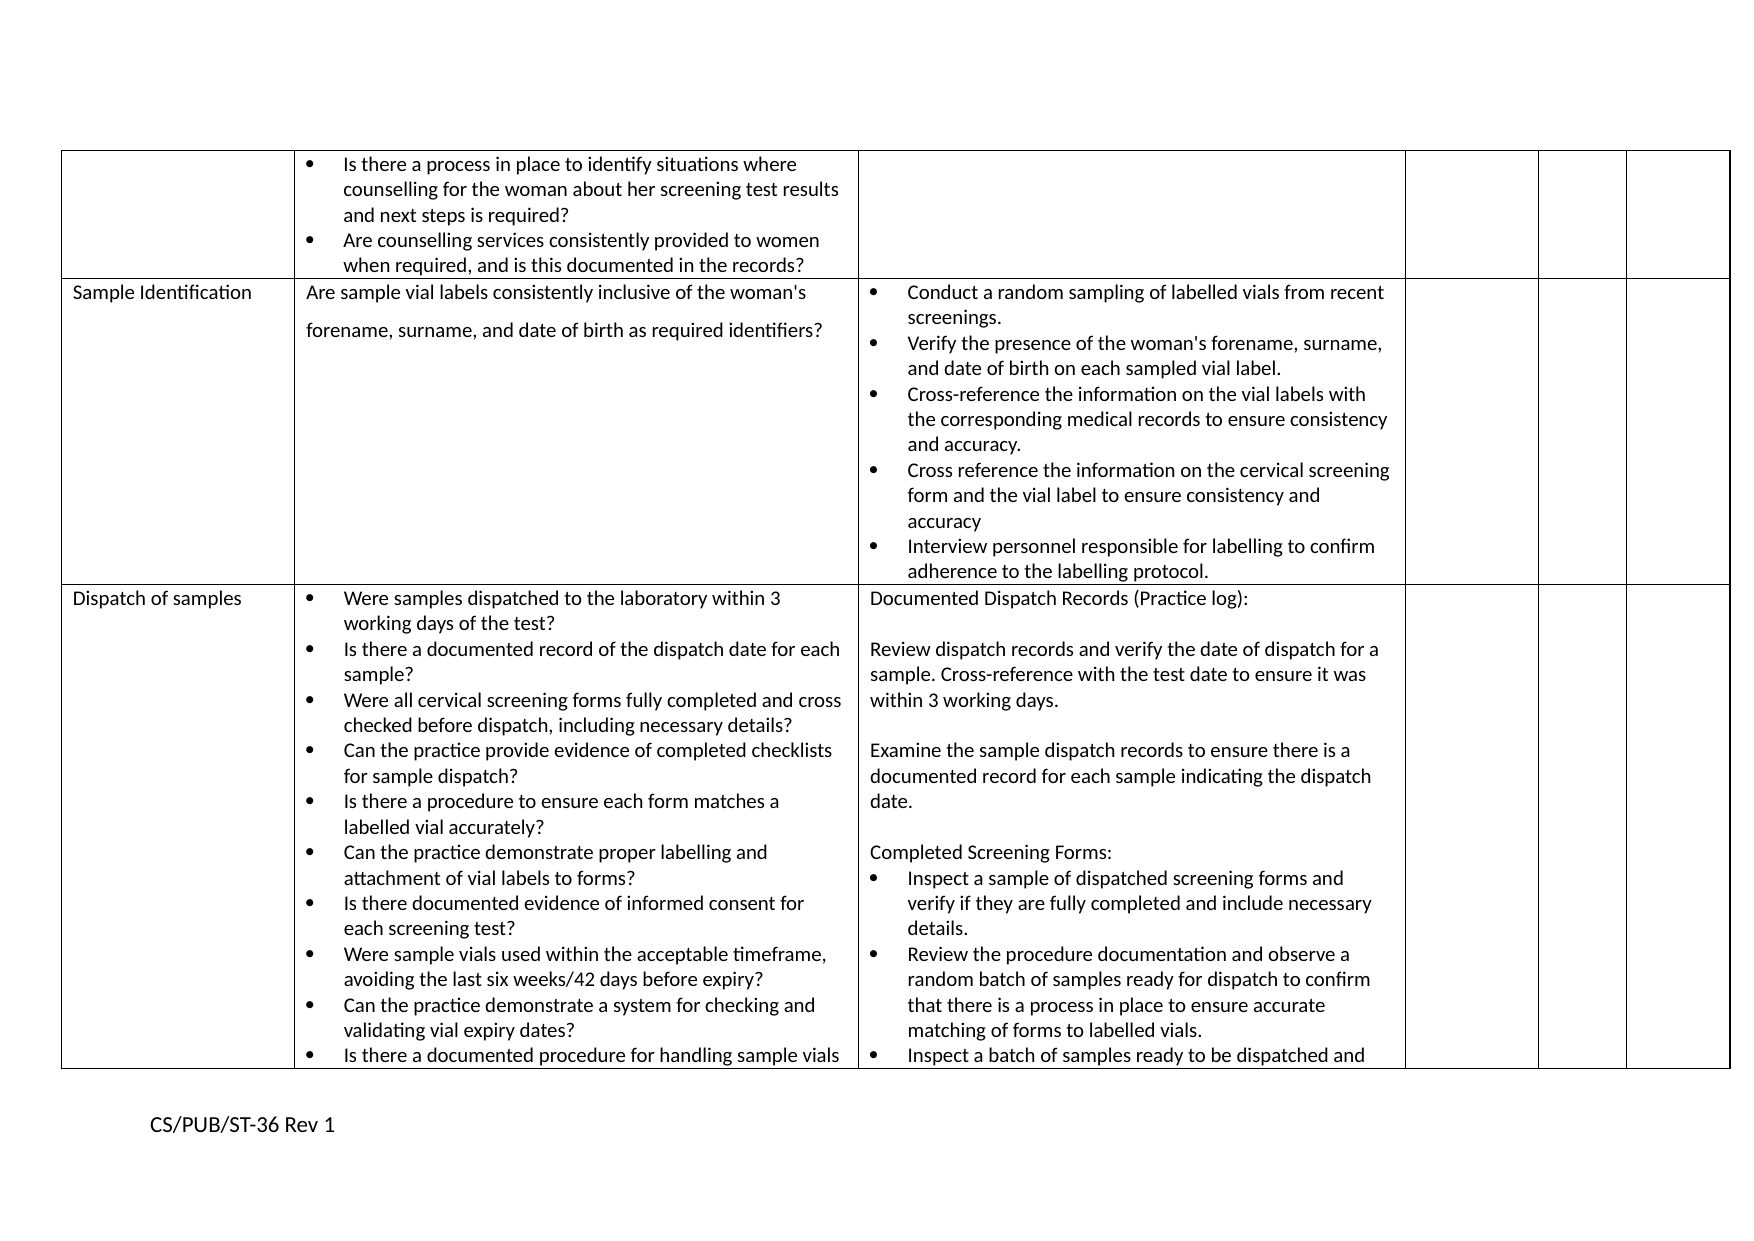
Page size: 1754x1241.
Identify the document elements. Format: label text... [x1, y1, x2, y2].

table_cell [1539, 151, 1626, 278]
table_cell [1539, 279, 1626, 584]
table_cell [859, 585, 1405, 1068]
table_cell [1627, 151, 1729, 278]
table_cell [62, 151, 294, 278]
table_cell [295, 151, 858, 278]
table_cell Conduct a random sampling of labelled vials from recent screenings. Verify the presence of the woman's forename, surname, and date of birth on each sampled vial label. Cross-reference the information on the vial labels with the corresponding medical records to ensure consistency and accuracy. Cross reference the information on the cervical screening form and the vial label to ensure consistency and accuracy Interview personnel responsible for labelling to confirm adherence to the labelling protocol. [859, 279, 1405, 584]
table_cell Sample Identification [62, 279, 294, 584]
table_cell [859, 151, 1405, 278]
table_cell [1627, 585, 1729, 1068]
table_cell [1406, 151, 1538, 278]
table_cell [1406, 279, 1538, 584]
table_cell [295, 585, 858, 1068]
table_cell [1539, 585, 1626, 1068]
table_cell [1627, 279, 1729, 584]
table_cell Are sample vial labels consistently inclusive of the woman's forename, surname, and date of birth as required identifiers? [295, 279, 858, 584]
table_cell Dispatch of samples [62, 585, 294, 1068]
table_cell [1406, 585, 1538, 1068]
